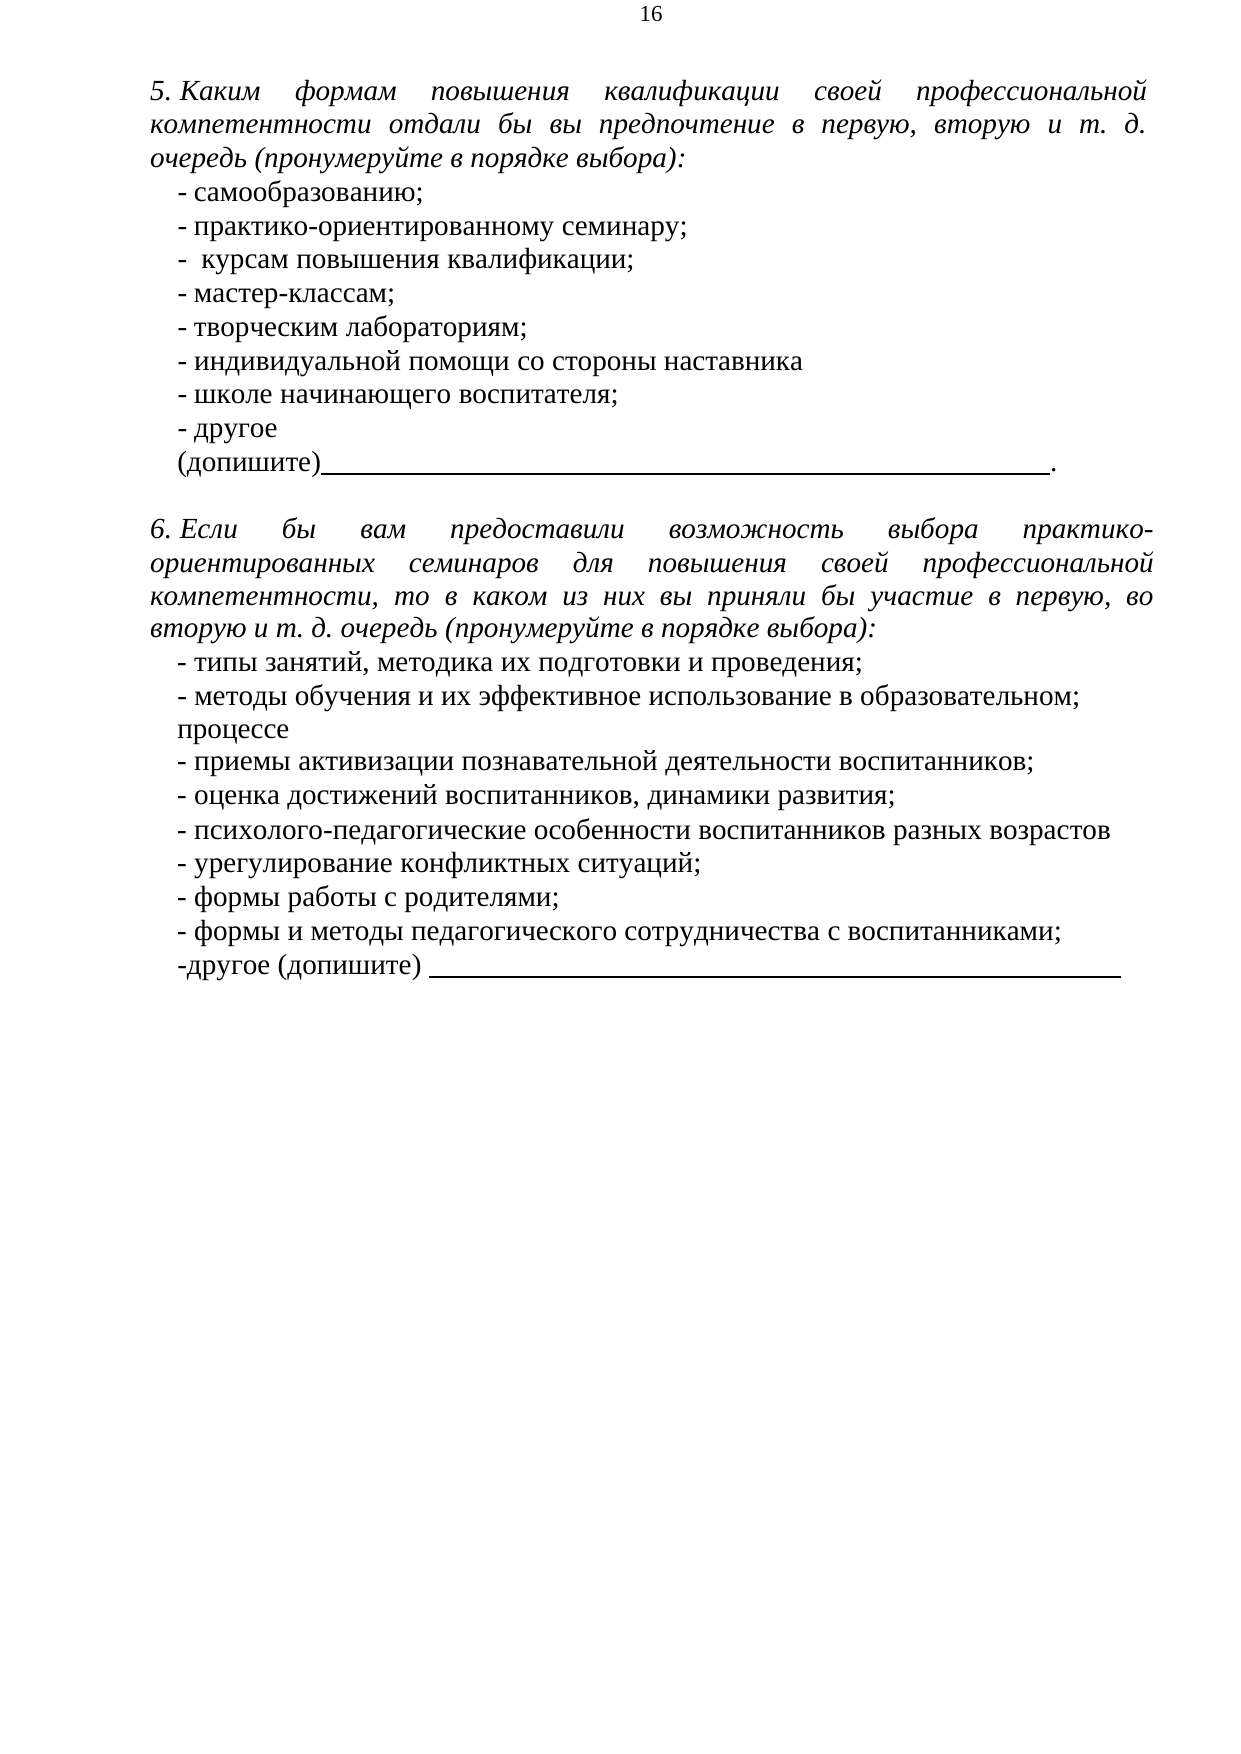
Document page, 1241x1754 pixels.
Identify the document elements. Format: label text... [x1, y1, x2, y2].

list школе начинающего воспитателя; [177, 377, 1213, 411]
text (допишите) . [177, 444, 1213, 478]
list cамообразованию; [177, 174, 1213, 208]
list Если бы вам предоставили возможность выбора практико-ориентированных семинаров для повышения своей профессиональной компетентности, то в каком из них вы приняли бы участие в первую, во вторую и т. д. очередь (пронумеруйте в порядке выбора): [150, 513, 1154, 644]
list оценка достижений воспитанников, динамики развития; [177, 777, 1213, 811]
list формы работы с родителями; [177, 879, 1213, 913]
list практико-ориентированному семинару; [177, 208, 1213, 242]
list методы обучения и их эффективное использование в образовательном; процессе [177, 679, 1082, 744]
list мастер-классам; [177, 275, 1213, 309]
list психолого-педагогические особенности воспитанников разных возрастов [177, 812, 1213, 846]
list урегулирование конфликтных ситуаций; [177, 846, 1213, 879]
list формы и методы педагогического сотрудничества с воспитанниками; [177, 913, 1213, 947]
list Каким формам повышения квалификации своей профессиональной компетентности отдали бы вы предпочтение в первую, вторую и т. д. очередь (пронумеруйте в порядке выбора): [150, 73, 1147, 174]
list другое [177, 411, 1213, 444]
list творческим лабораториям; [177, 309, 1213, 342]
list курсам повышения квалификации; [177, 242, 1213, 275]
list индивидуальной помощи со стороны наставника [177, 344, 1213, 377]
text -другое (допишите) [177, 947, 1213, 980]
list приемы активизации познавательной деятельности воспитанников; [177, 744, 1213, 777]
list типы занятий, методика их подготовки и проведения; [177, 644, 1213, 678]
